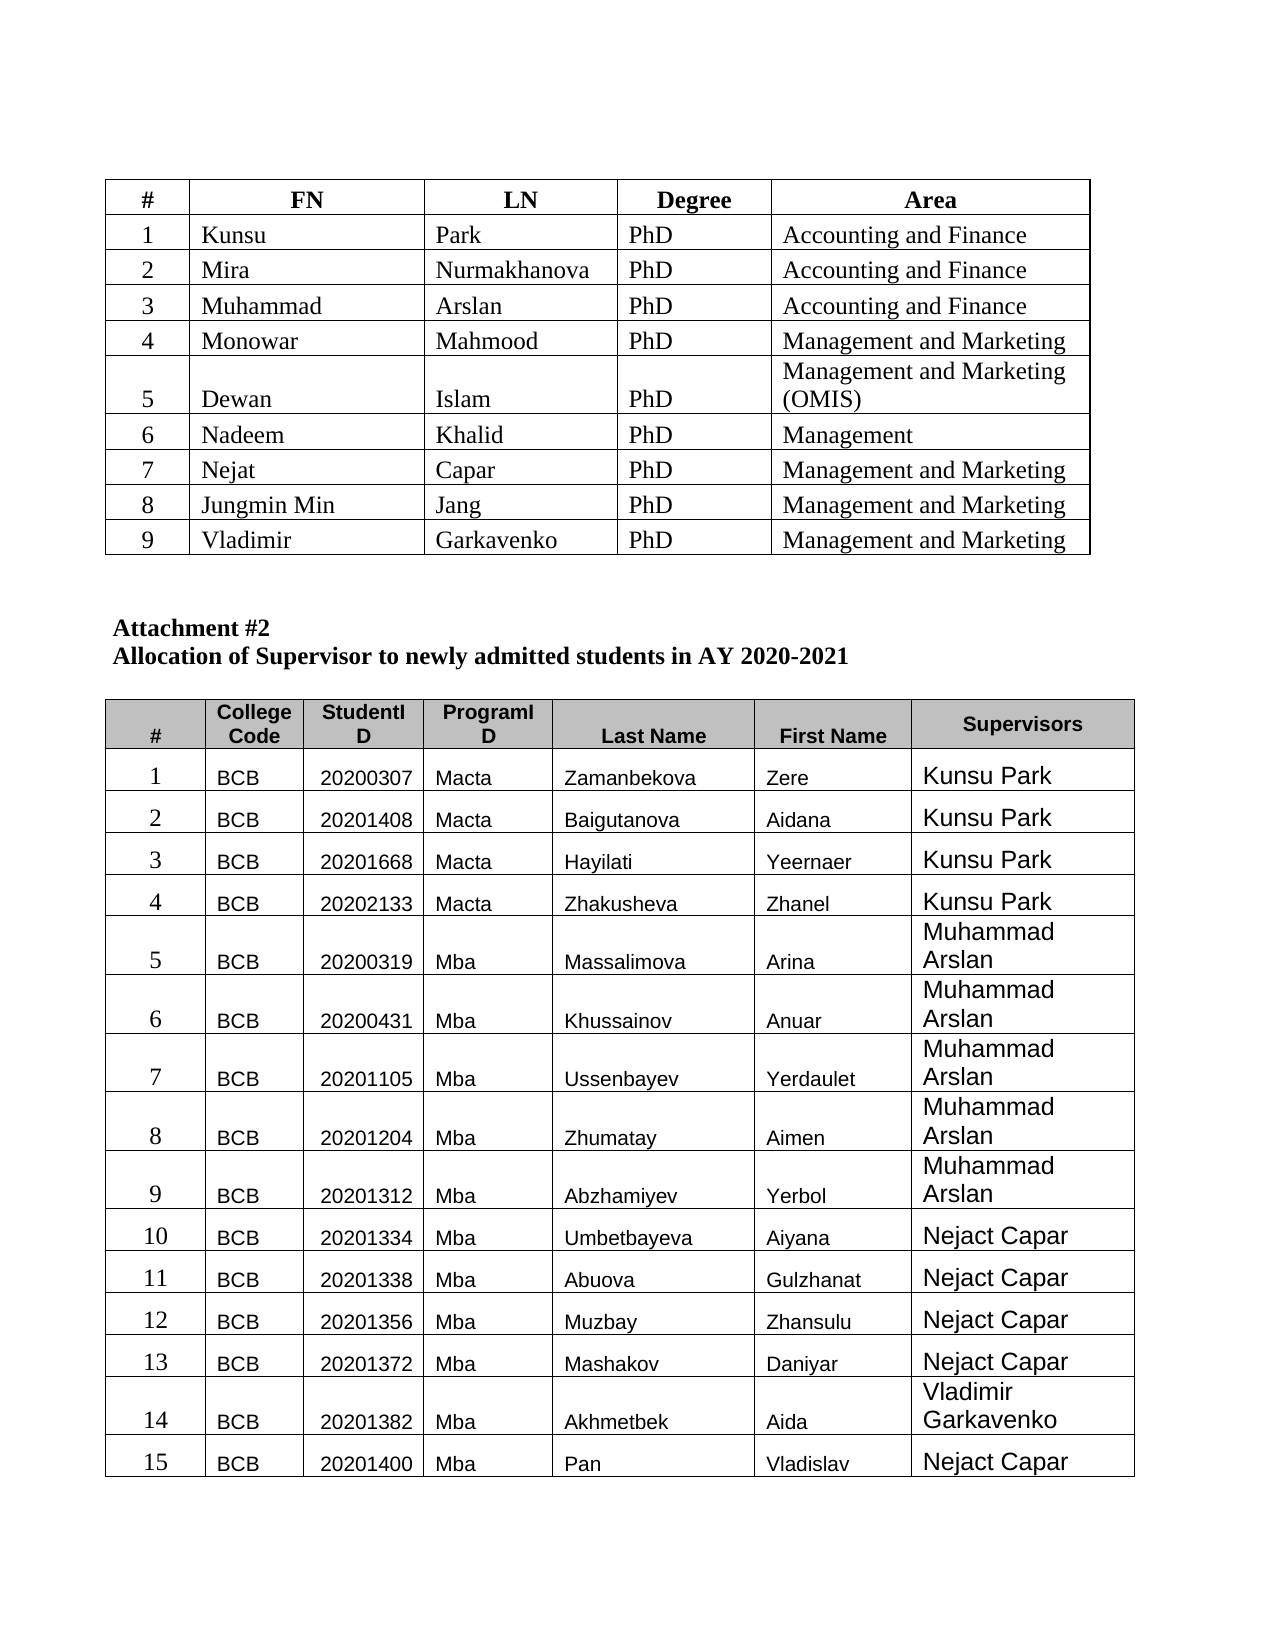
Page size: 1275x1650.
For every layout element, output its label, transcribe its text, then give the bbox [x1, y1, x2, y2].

table_cell Management and Marketing [772, 450, 1089, 484]
table_cell 4 [106, 875, 205, 915]
table_cell 11 [106, 1251, 205, 1292]
table_cell Kunsu [190, 215, 424, 249]
table_cell Zhumatay [553, 1092, 754, 1149]
table_cell 7 [106, 450, 189, 484]
table_cell Daniyar [755, 1335, 911, 1376]
table_cell Vladimir Garkavenko [912, 1377, 1134, 1434]
table_cell Akhmetbek [553, 1377, 754, 1434]
table_cell Muhammad Arslan [912, 1034, 1134, 1091]
table_cell Muzbay [553, 1293, 754, 1334]
table_cell Yeernaer [755, 833, 911, 873]
table_cell Management and Marketing (OMIS) [772, 356, 1089, 413]
table_cell Mba [424, 1034, 552, 1091]
table_cell PhD [618, 285, 771, 319]
table_cell 20201312 [304, 1151, 423, 1208]
table_cell Mba [424, 1251, 552, 1292]
table_cell Garkavenko [425, 520, 617, 554]
table_cell Aiyana [755, 1209, 911, 1250]
table_cell 6 [106, 414, 189, 448]
table_header FN [190, 180, 424, 214]
table_cell Nejat [190, 450, 424, 484]
table_cell 1 [106, 215, 189, 249]
table_cell Aida [755, 1377, 911, 1434]
table_cell Nurmakhanova [425, 250, 617, 284]
table_cell Kunsu Park [912, 875, 1134, 915]
table_cell BCB [206, 1209, 303, 1250]
table_cell 10 [106, 1209, 205, 1250]
table_cell Zhanel [755, 875, 911, 915]
table_cell 20201356 [304, 1293, 423, 1334]
table_cell Umbetbayeva [553, 1209, 754, 1250]
table_cell Mba [424, 1435, 552, 1476]
table_cell 20201204 [304, 1092, 423, 1149]
table_cell Mba [424, 1092, 552, 1149]
table_cell Mashakov [553, 1335, 754, 1376]
table_cell Macta [424, 749, 552, 790]
table_cell 15 [106, 1435, 205, 1476]
table_cell Mba [424, 975, 552, 1032]
table_cell BCB [206, 1293, 303, 1334]
table_cell Abuova [553, 1251, 754, 1292]
table_cell Jungmin Min [190, 485, 424, 519]
table_cell 6 [106, 975, 205, 1032]
table_cell Mba [424, 1293, 552, 1334]
table_cell Dewan [190, 356, 424, 413]
table_cell Management and Marketing [772, 485, 1089, 519]
table_cell 20201334 [304, 1209, 423, 1250]
table_cell BCB [206, 791, 303, 832]
table_cell Accounting and Finance [772, 285, 1089, 319]
table_header ProgramID [424, 700, 552, 748]
table_header LN [425, 180, 617, 214]
table_cell Ussenbayev [553, 1034, 754, 1091]
table_cell Muhammad Arslan [912, 1092, 1134, 1149]
table_cell Nejact Capar [912, 1293, 1134, 1334]
table_cell PhD [618, 215, 771, 249]
table_cell Management and Marketing [772, 520, 1089, 554]
table_header College Code [206, 700, 303, 748]
table_cell Muhammad Arslan [912, 1151, 1134, 1208]
table_cell BCB [206, 916, 303, 974]
table_cell Zhansulu [755, 1293, 911, 1334]
table_cell Accounting and Finance [772, 215, 1089, 249]
table_cell Macta [424, 875, 552, 915]
table_cell Nejact Capar [912, 1209, 1134, 1250]
table_cell Nejact Capar [912, 1335, 1134, 1376]
table_cell Kunsu Park [912, 791, 1134, 832]
table_header # [106, 700, 205, 748]
table_cell BCB [206, 749, 303, 790]
table_cell Nejact Capar [912, 1435, 1134, 1476]
table_cell Macta [424, 791, 552, 832]
table_cell Arina [755, 916, 911, 974]
table_header First Name [755, 700, 911, 748]
table_cell Yerdaulet [755, 1034, 911, 1091]
table_cell BCB [206, 875, 303, 915]
table_cell PhD [618, 356, 771, 413]
table_cell PhD [618, 250, 771, 284]
table_cell 1 [106, 749, 205, 790]
table_cell BCB [206, 975, 303, 1032]
table_cell 20200319 [304, 916, 423, 974]
table_cell Macta [424, 833, 552, 873]
table_cell Islam [425, 356, 617, 413]
table_header Supervisors [912, 700, 1134, 748]
table_header Degree [618, 180, 771, 214]
table_cell BCB [206, 1151, 303, 1208]
table_cell Zere [755, 749, 911, 790]
table_cell Kunsu Park [912, 833, 1134, 873]
table_cell Mba [424, 1377, 552, 1434]
table_cell 20201668 [304, 833, 423, 873]
table_cell Kunsu Park [912, 749, 1134, 790]
table_cell 13 [106, 1335, 205, 1376]
table_cell 20201400 [304, 1435, 423, 1476]
table_cell Muhammad Arslan [912, 916, 1134, 974]
table_cell BCB [206, 1251, 303, 1292]
table_cell Massalimova [553, 916, 754, 974]
table_cell PhD [618, 485, 771, 519]
table_cell 4 [106, 321, 189, 355]
table_cell Mira [190, 250, 424, 284]
table_cell Pan [553, 1435, 754, 1476]
table_cell Zamanbekova [553, 749, 754, 790]
table_cell Yerbol [755, 1151, 911, 1208]
table_cell PhD [618, 321, 771, 355]
table_cell Mba [424, 1151, 552, 1208]
table_cell 20200431 [304, 975, 423, 1032]
table_cell 20201105 [304, 1034, 423, 1091]
table_cell Khalid [425, 414, 617, 448]
table_cell BCB [206, 1034, 303, 1091]
table_cell Nejact Capar [912, 1251, 1134, 1292]
table_cell Park [425, 215, 617, 249]
table_cell Vladimir [190, 520, 424, 554]
table_cell BCB [206, 1335, 303, 1376]
table_cell 2 [106, 791, 205, 832]
table_cell 20200307 [304, 749, 423, 790]
table_cell 20202133 [304, 875, 423, 915]
table_cell Muhammad Arslan [912, 975, 1134, 1032]
table_cell PhD [618, 450, 771, 484]
table_cell 20201408 [304, 791, 423, 832]
text Allocation of Supervisor to newly admitted students in AY 2020-2021 [112, 641, 1125, 670]
table_cell Management and Marketing [772, 321, 1089, 355]
table_header # [106, 180, 189, 214]
table_cell 8 [106, 485, 189, 519]
table_cell Arslan [425, 285, 617, 319]
table_cell Zhakusheva [553, 875, 754, 915]
table_header StudentID [304, 700, 423, 748]
table_cell BCB [206, 833, 303, 873]
table_cell Anuar [755, 975, 911, 1032]
table_cell 12 [106, 1293, 205, 1334]
table_cell 9 [106, 1151, 205, 1208]
table_cell Monowar [190, 321, 424, 355]
table_cell Nadeem [190, 414, 424, 448]
table_cell Mba [424, 1335, 552, 1376]
table_cell Gulzhanat [755, 1251, 911, 1292]
table_cell 3 [106, 833, 205, 873]
table_cell 9 [106, 520, 189, 554]
table_cell Mba [424, 916, 552, 974]
table_cell Management [772, 414, 1089, 448]
table_cell PhD [618, 414, 771, 448]
table_cell 8 [106, 1092, 205, 1149]
table_header Last Name [553, 700, 754, 748]
table_cell Jang [425, 485, 617, 519]
table_cell Baigutanova [553, 791, 754, 832]
table_cell 3 [106, 285, 189, 319]
table_cell 14 [106, 1377, 205, 1434]
table_cell Aidana [755, 791, 911, 832]
table_cell Vladislav [755, 1435, 911, 1476]
table_cell 20201338 [304, 1251, 423, 1292]
table_cell Muhammad [190, 285, 424, 319]
table_cell 5 [106, 916, 205, 974]
table_cell Aimen [755, 1092, 911, 1149]
table_cell 20201382 [304, 1377, 423, 1434]
table_cell Khussainov [553, 975, 754, 1032]
table_cell Accounting and Finance [772, 250, 1089, 284]
table_cell BCB [206, 1435, 303, 1476]
table_cell BCB [206, 1092, 303, 1149]
table_cell 5 [106, 356, 189, 413]
table_cell Mahmood [425, 321, 617, 355]
table_header Area [772, 180, 1089, 214]
table_cell Abzhamiyev [553, 1151, 754, 1208]
text Attachment #2 [112, 613, 1125, 641]
table_cell 20201372 [304, 1335, 423, 1376]
table_cell 2 [106, 250, 189, 284]
table_cell Mba [424, 1209, 552, 1250]
table_cell 7 [106, 1034, 205, 1091]
table_cell BCB [206, 1377, 303, 1434]
table_cell Hayilati [553, 833, 754, 873]
table_cell PhD [618, 520, 771, 554]
table_cell Capar [425, 450, 617, 484]
